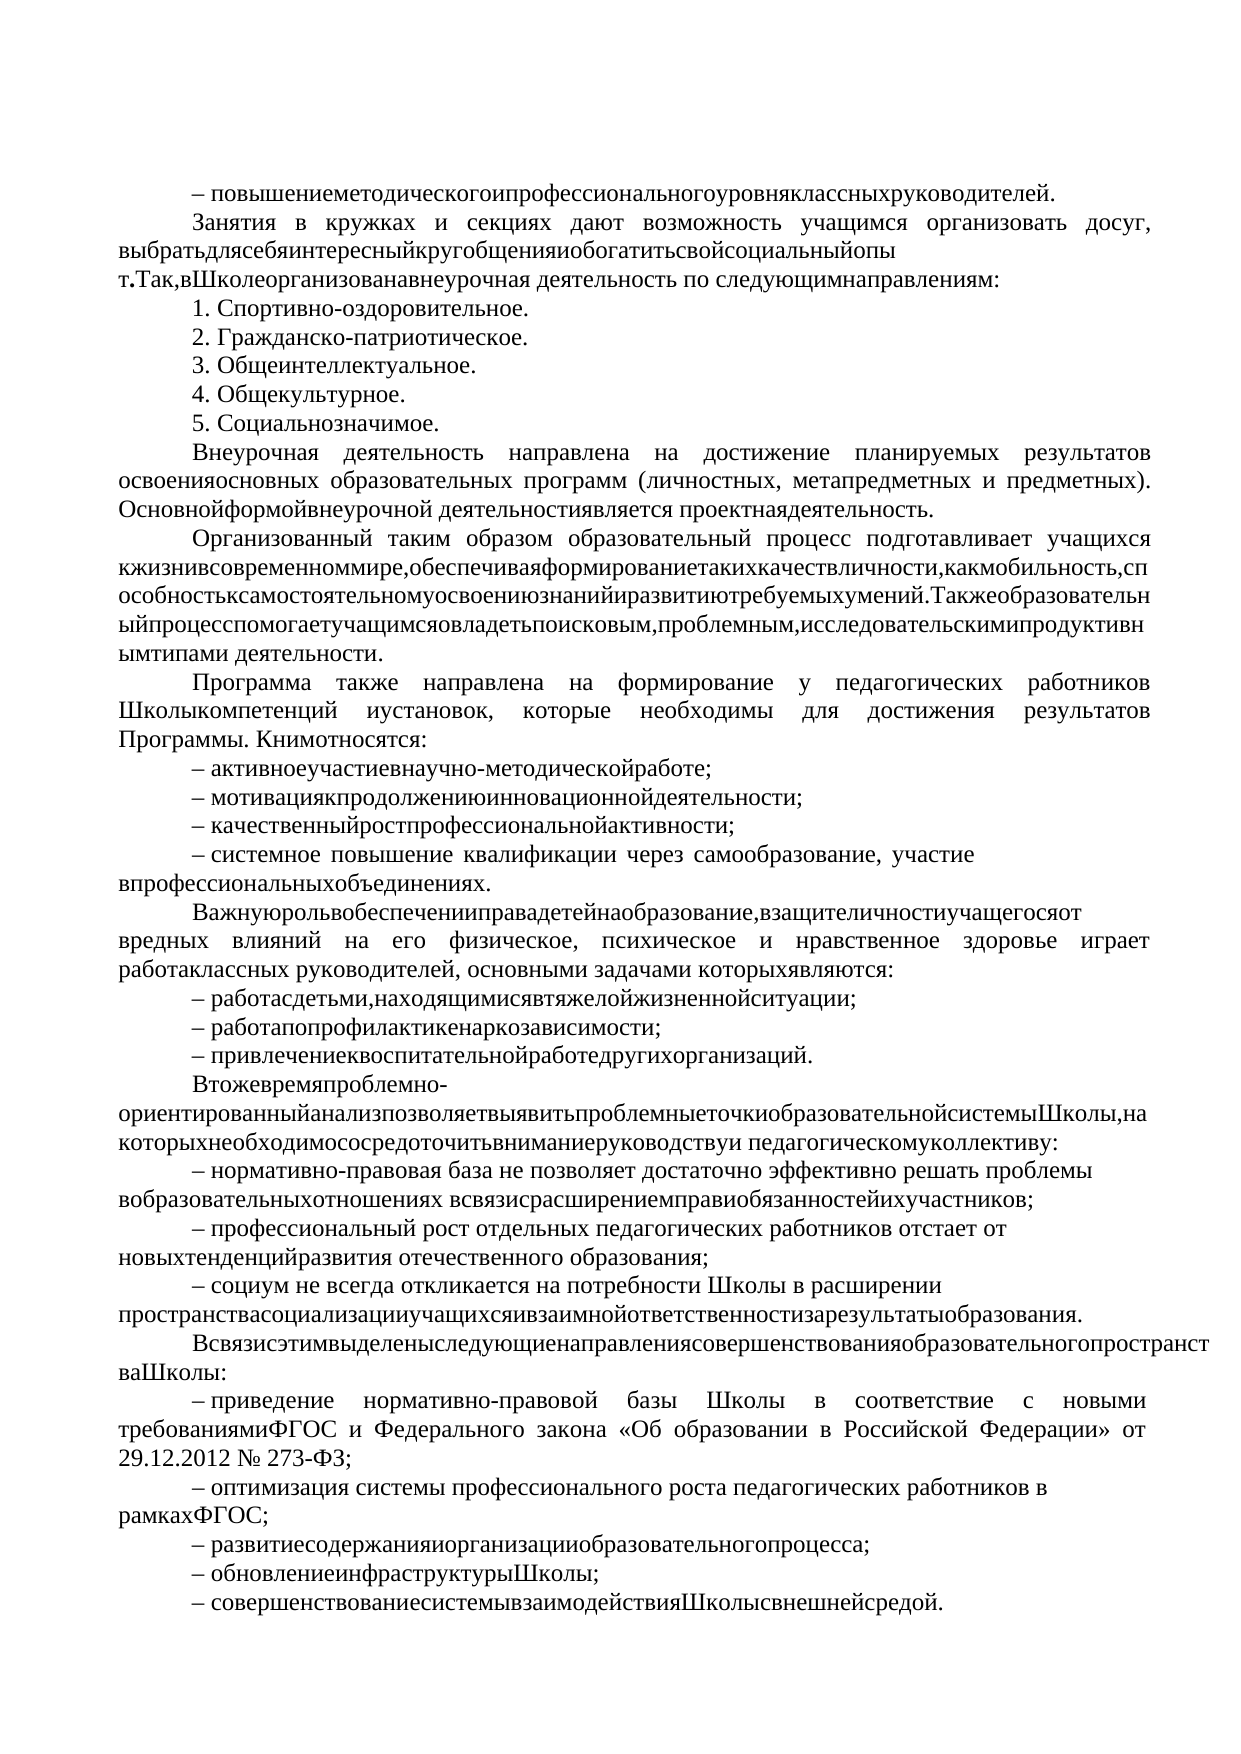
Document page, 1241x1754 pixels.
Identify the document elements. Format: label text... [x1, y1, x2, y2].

list социум не всегда откликается на потребности Школы в расширении пространствасоциализацииучащихсяивзаимнойответственностизарезультатыобразования. [118, 1271, 1091, 1328]
list совершенствованиесистемывзаимодействияШколысвнешнейсредой. [192, 1587, 1219, 1616]
text Организованный таким образом образовательный процесс подготавливает учащихся кжизнивсовременноммире,обеспечиваяформированиетакихкачествличности,какмобильность,способностьксамостоятельномуосвоениюзнанийиразвитиютребуемыхумений.Такжеобразовательныйпроцесспомогаетучащимсяовладетьпоисковым,проблемным,исследовательскимипродуктивнымтипами деятельности. [118, 523, 1152, 667]
list нормативно-правовая база не позволяет достаточно эффективно решать проблемы вобразовательныхотношениях всвязисрасширениемправиобязанностейихучастников; [118, 1156, 1111, 1213]
list Общекультурное. [192, 379, 1219, 408]
list системное повышение квалификации через самообразование, участие впрофессиональныхобъединениях. [118, 839, 975, 897]
list развитиесодержанияиорганизацииобразовательногопроцесса; [192, 1529, 1219, 1558]
text Программа также направлена на формирование у педагогических работников Школыкомпетенций иустановок, которые необходимы для достижения результатов Программы. Книмотносятся: [118, 667, 1151, 753]
list обновлениеинфраструктурыШколы; [192, 1558, 1219, 1587]
list работасдетьми,находящимисявтяжелойжизненнойситуации; [192, 983, 1219, 1012]
list мотивациякпродолжениюинновационнойдеятельности; [192, 782, 1219, 811]
text Внеурочная деятельность направлена на достижение планируемых результатов освоенияосновных образовательных программ (личностных, метапредметных и предметных). Основнойформойвнеурочной деятельностиявляется проектнаядеятельность. [118, 437, 1152, 523]
list активноеучастиевнаучно-методическойработе; [192, 753, 1219, 782]
list качественныйростпрофессиональнойактивности; [192, 811, 1219, 839]
list Общеинтеллектуальное. [192, 350, 1219, 379]
list работапопрофилактикенаркозависимости; [192, 1012, 1219, 1041]
list Социальнозначимое. [192, 408, 1219, 437]
text Важнуюрольвобеспеченииправадетейнаобразование,взащителичностиучащегосяот вредных влияний на его физическое, психическое и нравственное здоровье играет работаклассных руководителей, основными задачами которыхявляются: [118, 897, 1151, 983]
list повышениеметодическогоипрофессиональногоуровняклассныхруководителей. [192, 178, 1219, 207]
list профессиональный рост отдельных педагогических работников отстает от новыхтенденцийразвития отечественного образования; [118, 1213, 1080, 1271]
list приведение нормативно-правовой базы Школы в соответствие с новыми требованиямиФГОС и Федерального закона «Об образовании в Российской Федерации» от 29.12.2012 № 273-ФЗ; [118, 1386, 1147, 1472]
list привлечениеквоспитательнойработедругихорганизаций. [192, 1041, 1219, 1069]
list оптимизация системы профессионального роста педагогических работников в рамкахФГОС; [118, 1472, 1129, 1529]
list Гражданско-патриотическое. [192, 322, 1219, 350]
text Занятия в кружках и секциях дают возможность учащимся организовать досуг, выбратьдлясебяинтересныйкругобщенияиобогатитьсвойсоциальныйопыт.Так,вШколеорганизованавнеурочная деятельность по следующимнаправлениям: [118, 207, 1152, 293]
text ВсвязисэтимвыделеныследующиенаправлениясовершенствованияобразовательногопространстваШколы: [118, 1328, 1219, 1386]
list Спортивно-оздоровительное. [192, 293, 1219, 322]
text Втожевремяпроблемно-ориентированныйанализпозволяетвыявитьпроблемныеточкиобразовательнойсистемыШколы,накоторыхнеобходимососредоточитьвниманиеруководствуи педагогическомуколлективу: [118, 1069, 1152, 1156]
